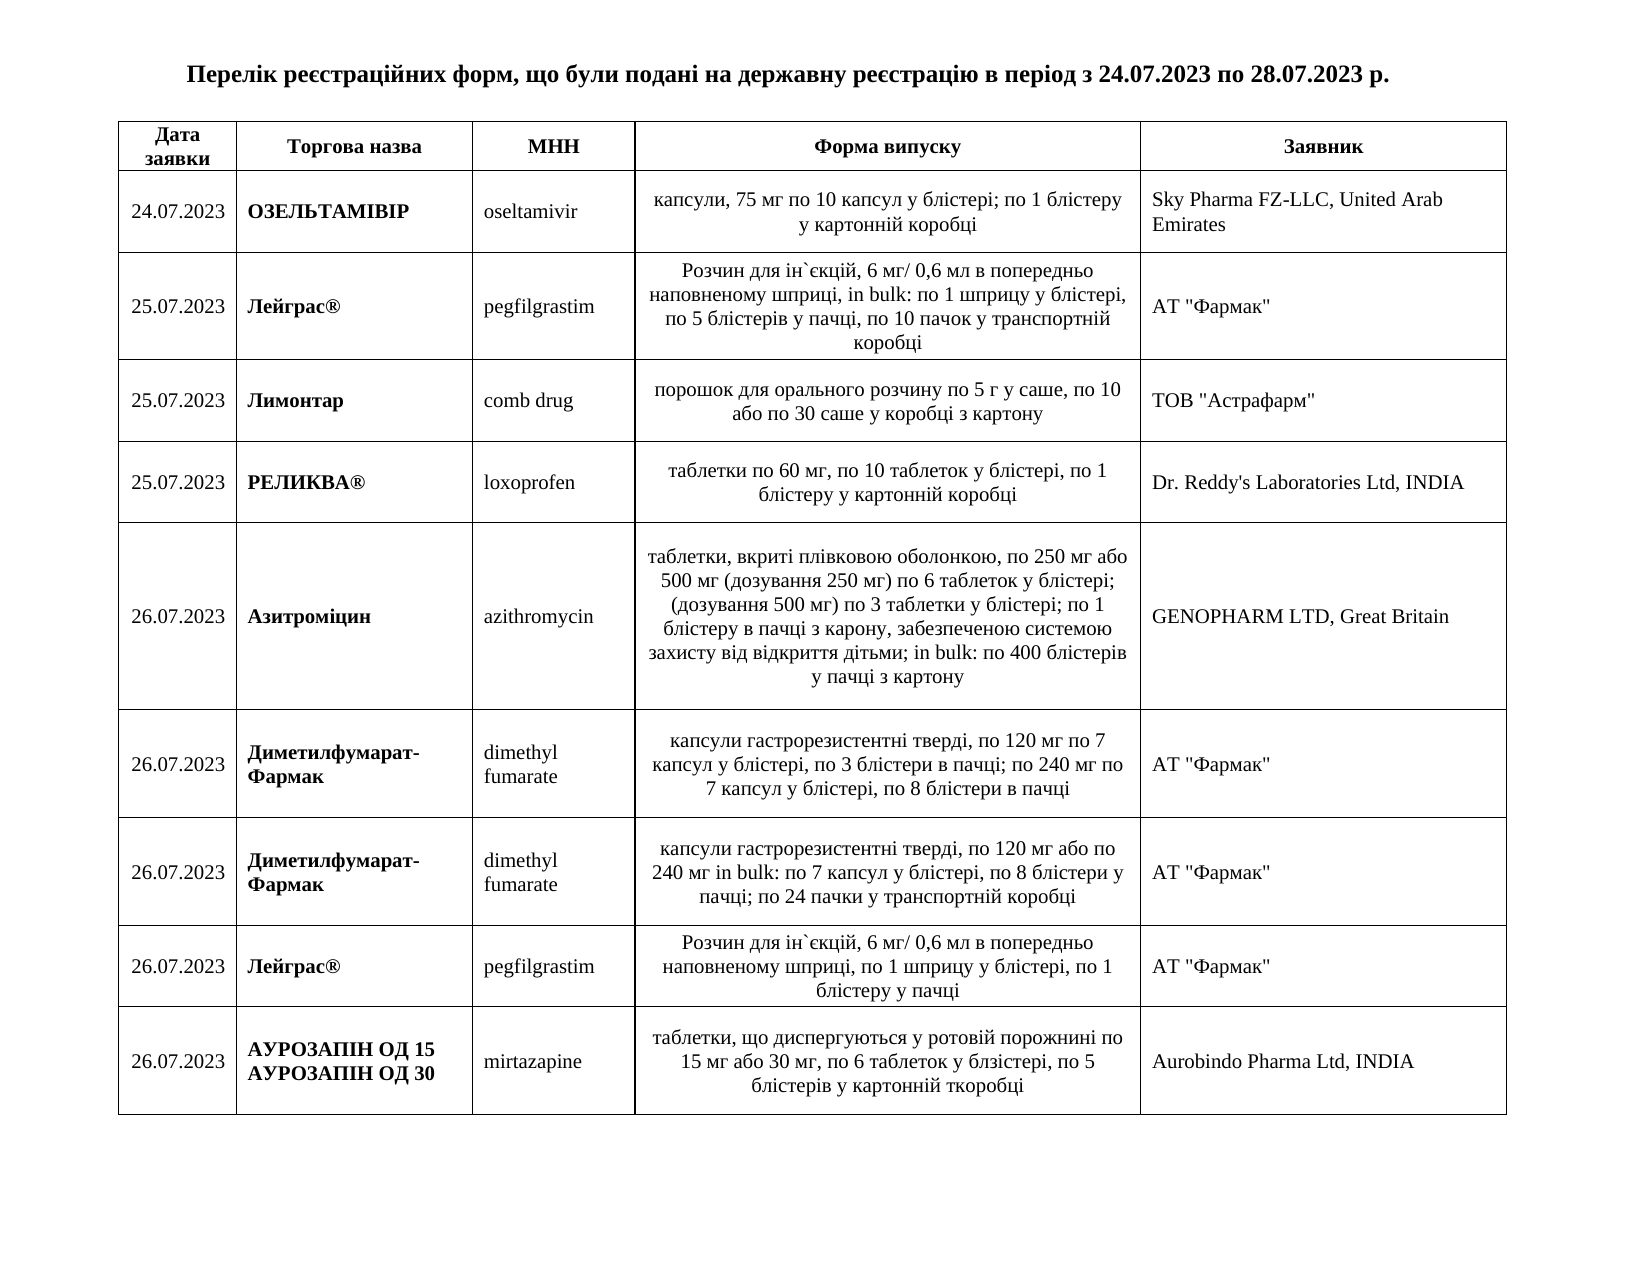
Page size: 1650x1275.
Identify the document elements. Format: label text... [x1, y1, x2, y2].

table_cell dimethyl fumarate [473, 710, 634, 817]
table_header Заявник [1141, 122, 1506, 170]
table_cell Лимонтар [237, 360, 472, 441]
table_cell loxoprofen [473, 442, 634, 522]
table_cell comb drug [473, 360, 634, 441]
table_header Форма випуску [636, 122, 1140, 170]
table_cell ТОВ "Астрафарм" [1141, 360, 1506, 441]
table_cell таблетки, вкриті плівковою оболонкою, по 250 мг або 500 мг (дозування 250 мг) по 6 таблеток у блістері; (дозування 500 мг) по 3 таблетки у блістері; по 1 блістеру в пачці з карону, забезпеченою системою захисту від відкриття дітьми; in bulk: по 400 блістерів у пачці з картону [636, 523, 1140, 709]
table_cell капсули гастрорезистентні тверді, по 120 мг або по 240 мг in bulk: по 7 капсул у блістері, по 8 блістери у пачці; по 24 пачки у транспортній коробці [636, 818, 1140, 925]
table_cell Диметилфумарат-Фармак [237, 818, 472, 925]
table_cell 26.07.2023 [119, 818, 236, 925]
table_cell 25.07.2023 [119, 360, 236, 441]
table_cell 24.07.2023 [119, 171, 236, 252]
table_cell Лейграс® [237, 926, 472, 1006]
table_cell dimethyl fumarate [473, 818, 634, 925]
table_header Торгова назва [237, 122, 472, 170]
table_cell Азитроміцин [237, 523, 472, 709]
table_cell АУРОЗАПІН ОД 15 АУРОЗАПІН ОД 30 [237, 1007, 472, 1114]
table_cell АТ "Фармак" [1141, 926, 1506, 1006]
table_cell 25.07.2023 [119, 442, 236, 522]
table_cell таблетки, що диспергуються у ротовій порожнині по 15 мг або 30 мг, по 6 таблеток у блзістері, по 5 блістерів у картонній ткоробці [636, 1007, 1140, 1114]
table_cell Aurobindo Pharma Ltd, INDIA [1141, 1007, 1506, 1114]
table_cell oseltamivir [473, 171, 634, 252]
table_cell ОЗЕЛЬТАМІВІР [237, 171, 472, 252]
table_cell pegfilgrastim [473, 253, 634, 359]
table_cell Розчин для ін`єкцій, 6 мг/ 0,6 мл в попередньо наповненому шприці, in bulk: по 1 шприцу у блістері, по 5 блістерів у пачці, по 10 пачок у транспортній коробці [636, 253, 1140, 359]
table_cell таблетки по 60 мг, по 10 таблеток у блістері, по 1 блістеру у картонній коробці [636, 442, 1140, 522]
table_cell РЕЛИКВА® [237, 442, 472, 522]
table_cell pegfilgrastim [473, 926, 634, 1006]
table_cell 26.07.2023 [119, 1007, 236, 1114]
table_cell GENOPHARM LTD, Great Britain [1141, 523, 1506, 709]
table_header Дата заявки [119, 122, 236, 170]
table_cell azithromycin [473, 523, 634, 709]
table_cell Розчин для ін`єкцій, 6 мг/ 0,6 мл в попередньо наповненому шприці, по 1 шприцу у блістері, по 1 блістеру у пачці [636, 926, 1140, 1006]
text Перелік реєстраційних форм, що були подані на державну реєстрацію в період з 24.07.2023 по 28.07.2023 р. [44, 59, 1532, 88]
table_cell Диметилфумарат-Фармак [237, 710, 472, 817]
table_cell капсули, 75 мг по 10 капсул у блістері; по 1 блістеру у картонній коробці [636, 171, 1140, 252]
table_cell 26.07.2023 [119, 710, 236, 817]
table_cell 26.07.2023 [119, 523, 236, 709]
table_cell 26.07.2023 [119, 926, 236, 1006]
table_cell mirtazapine [473, 1007, 634, 1114]
table_cell Sky Pharma FZ-LLC, United Arab Emirates [1141, 171, 1506, 252]
table_cell Лейграс® [237, 253, 472, 359]
table_cell АТ "Фармак" [1141, 253, 1506, 359]
table_cell порошок для орального розчину по 5 г у саше, по 10 або по 30 саше у коробці з картону [636, 360, 1140, 441]
table_cell Dr. Reddy's Laboratories Ltd, INDIA [1141, 442, 1506, 522]
table_cell капсули гастрорезистентні тверді, по 120 мг по 7 капсул у блістері, по 3 блістери в пачці; по 240 мг по 7 капсул у блістері, по 8 блістери в пачці [636, 710, 1140, 817]
table_cell 25.07.2023 [119, 253, 236, 359]
table_header МНН [473, 122, 634, 170]
table_cell АТ "Фармак" [1141, 710, 1506, 817]
table_cell АТ "Фармак" [1141, 818, 1506, 925]
